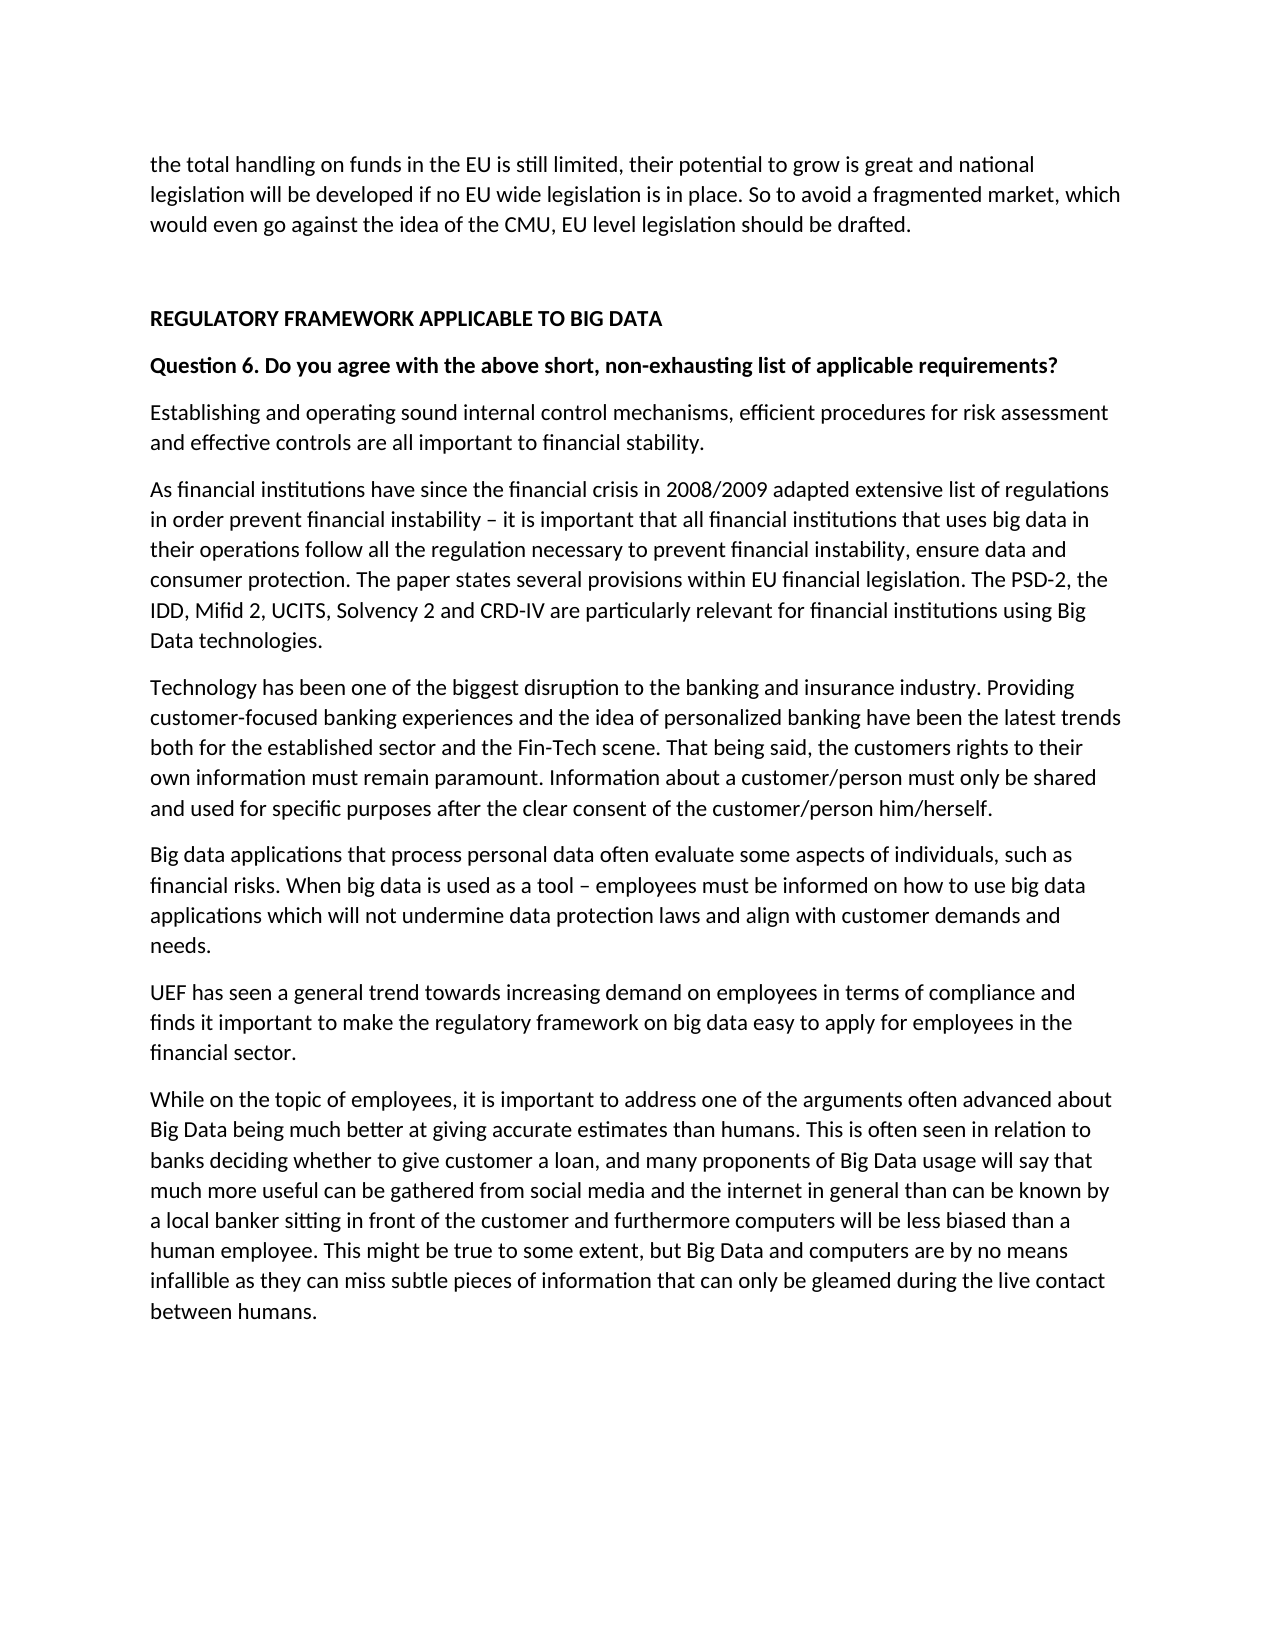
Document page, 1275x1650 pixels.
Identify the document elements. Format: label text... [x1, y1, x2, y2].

text REGULATORY FRAMEWORK APPLICABLE TO BIG DATA [150, 304, 1125, 332]
text As financial institutions have since the financial crisis in 2008/2009 adapted extensive list of regulations in order prevent financial instability – it is important that all financial institutions that uses big data in their operations follow all the regulation necessary to prevent financial instability, ensure data and consumer protection. The paper states several provisions within EU financial legislation. The PSD-2, the IDD, Mifid 2, UCITS, Solvency 2 and CRD-IV are particularly relevant for financial institutions using Big Data technologies. [150, 475, 1125, 654]
text Big data applications that process personal data often evaluate some aspects of individuals, such as financial risks. When big data is used as a tool – employees must be informed on how to use big data applications which will not undermine data protection laws and align with customer demands and needs. [150, 841, 1125, 959]
text Technology has been one of the biggest disruption to the banking and insurance industry. Providing customer-focused banking experiences and the idea of personalized banking have been the latest trends both for the established sector and the Fin-Tech scene. That being said, the customers rights to their own information must remain paramount. Information about a customer/person must only be shared and used for specific purposes after the clear consent of the customer/person him/herself. [150, 673, 1125, 822]
text While on the topic of employees, it is important to address one of the arguments often advanced about Big Data being much better at giving accurate estimates than humans. This is often seen in relation to banks deciding whether to give customer a loan, and many proponents of Big Data usage will say that much more useful can be gathered from social media and the internet in general than can be known by a local banker sitting in front of the customer and furthermore computers will be less biased than a human employee. This might be true to some extent, but Big Data and computers are by no means infallible as they can miss subtle pieces of information that can only be gleamed during the live contact between humans. [150, 1085, 1125, 1325]
text Question 6. Do you agree with the above short, non-exhausting list of applicable requirements? [150, 351, 1125, 379]
text Establishing and operating sound internal control mechanisms, efficient procedures for risk assessment and effective controls are all important to financial stability. [150, 398, 1125, 456]
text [150, 150, 1125, 238]
text UEF has seen a general trend towards increasing demand on employees in terms of compliance and finds it important to make the regulatory framework on big data easy to apply for employees in the financial sector. [150, 978, 1125, 1067]
